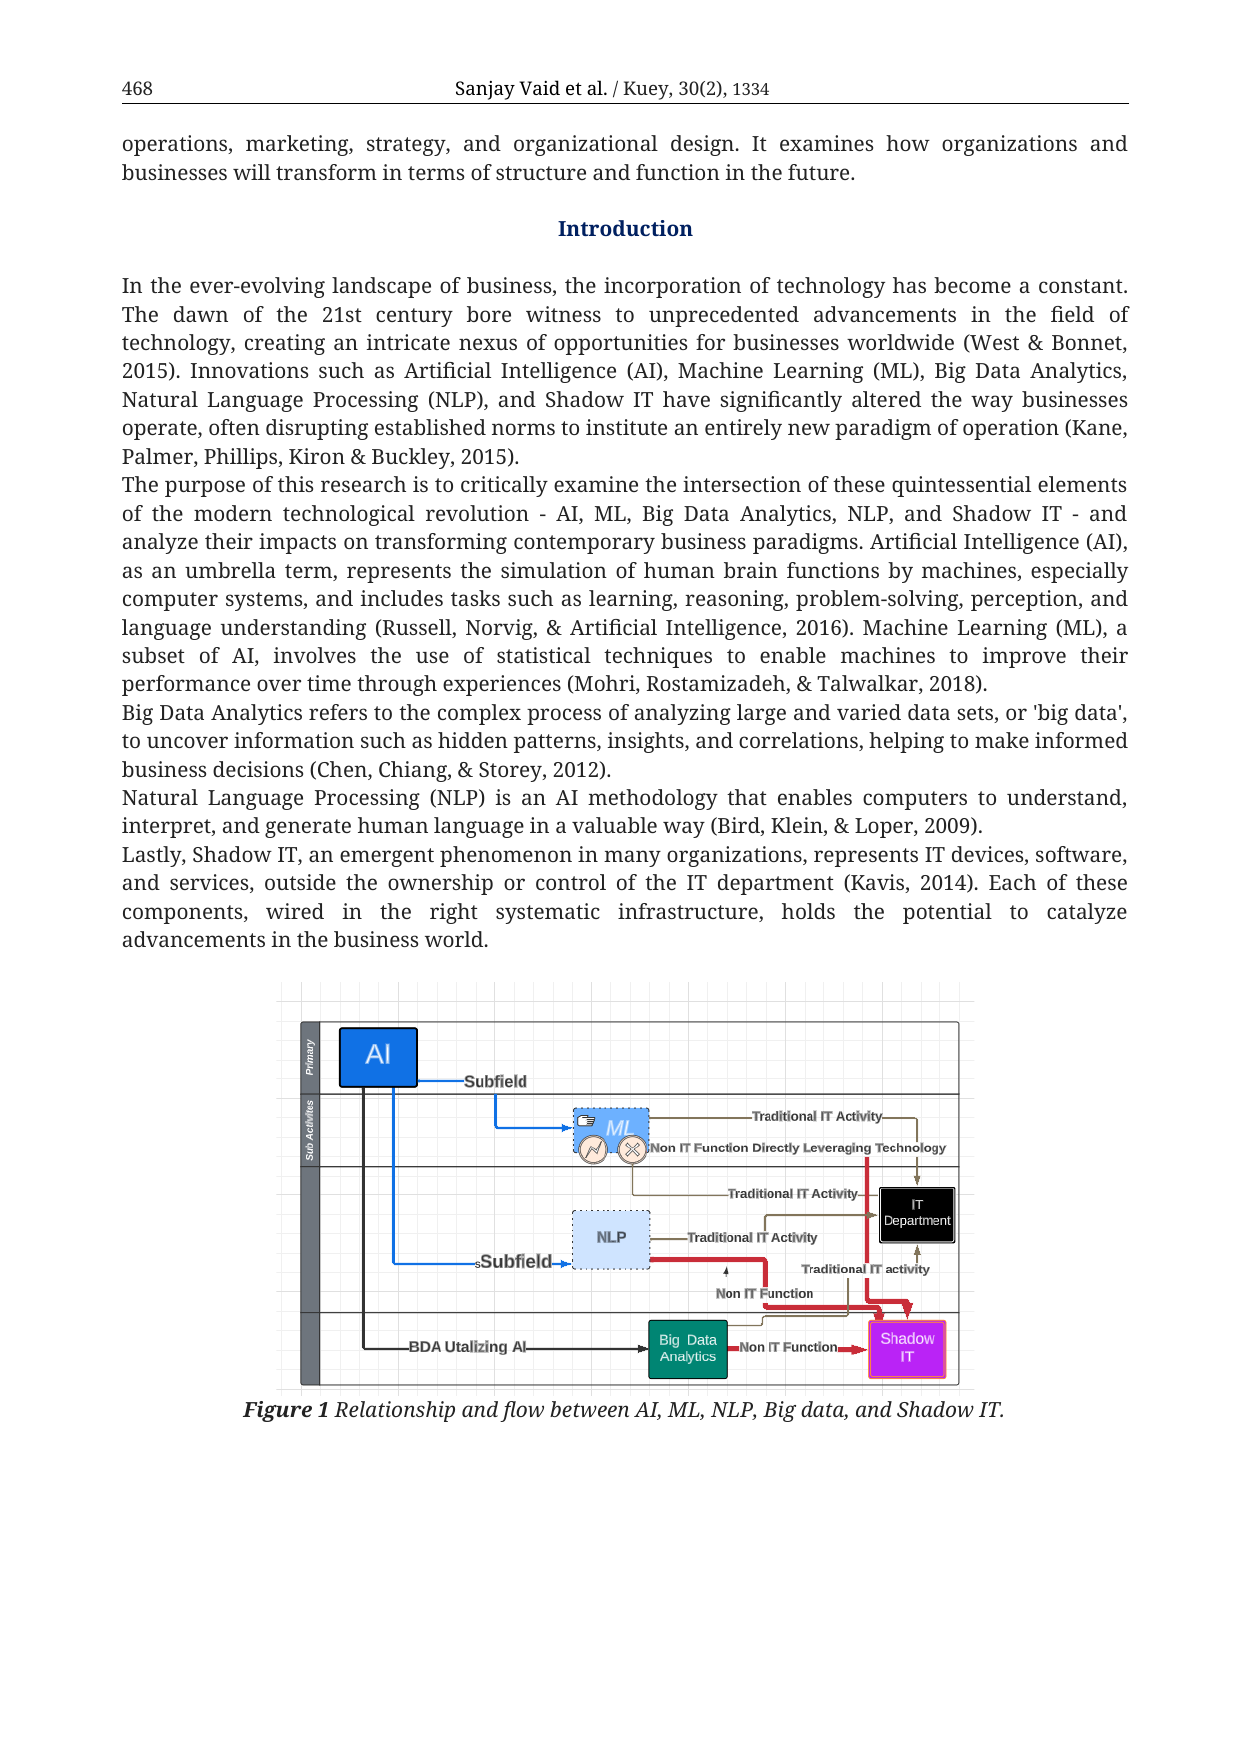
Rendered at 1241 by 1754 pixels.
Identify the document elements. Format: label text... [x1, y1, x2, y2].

text Natural Language Processing (NLP) is an AI methodology that enables computers to understand, interpret, and generate human language in a valuable way (Bird, Klein, & Loper, 2009). [122, 783, 1129, 840]
text Lastly, Shadow IT, an emergent phenomenon in many organizations, represents IT devices, software, and services, outside the ownership or control of the IT department (Kavis, 2014). Each of these components, wired in the right systematic infrastructure, holds the potential to catalyze advancements in the business world. [122, 840, 1129, 954]
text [122, 129, 1129, 186]
text The purpose of this research is to critically examine the intersection of these quintessential elements of the modern technological revolution - AI, ML, Big Data Analytics, NLP, and Shadow IT - and analyze their impacts on transforming contemporary business paradigms. Artificial Intelligence (AI), as an umbrella term, represents the simulation of human brain functions by machines, especially computer systems, and includes tasks such as learning, reasoning, problem-solving, perception, and language understanding (Russell, Norvig, & Artificial Intelligence, 2016). Machine Learning (ML), a subset of AI, involves the use of statistical techniques to enable machines to improve their performance over time through experiences (Mohri, Rostamizadeh, & Talwalkar, 2018). [122, 470, 1129, 698]
text Figure 1 Relationship and flow between AI, ML, NLP, Big data, and Shadow IT. [122, 1396, 1129, 1424]
picture [276, 982, 975, 1396]
text Big Data Analytics refers to the complex process of analyzing large and varied data sets, or 'big data', to uncover information such as hidden patterns, insights, and correlations, helping to make informed business decisions (Chen, Chiang, & Storey, 2012). [122, 698, 1129, 783]
text In the ever-evolving landscape of business, the incorporation of technology has become a constant. The dawn of the 21st century bore witness to unprecedented advancements in the field of technology, creating an intricate nexus of opportunities for businesses worldwide (West & Bonnet, 2015). Innovations such as Artificial Intelligence (AI), Machine Learning (ML), Big Data Analytics, Natural Language Processing (NLP), and Shadow IT have significantly altered the way businesses operate, often disrupting established norms to institute an entirely new paradigm of operation (Kane, Palmer, Phillips, Kiron & Buckley, 2015). [122, 271, 1129, 470]
text Introduction [122, 214, 1129, 243]
